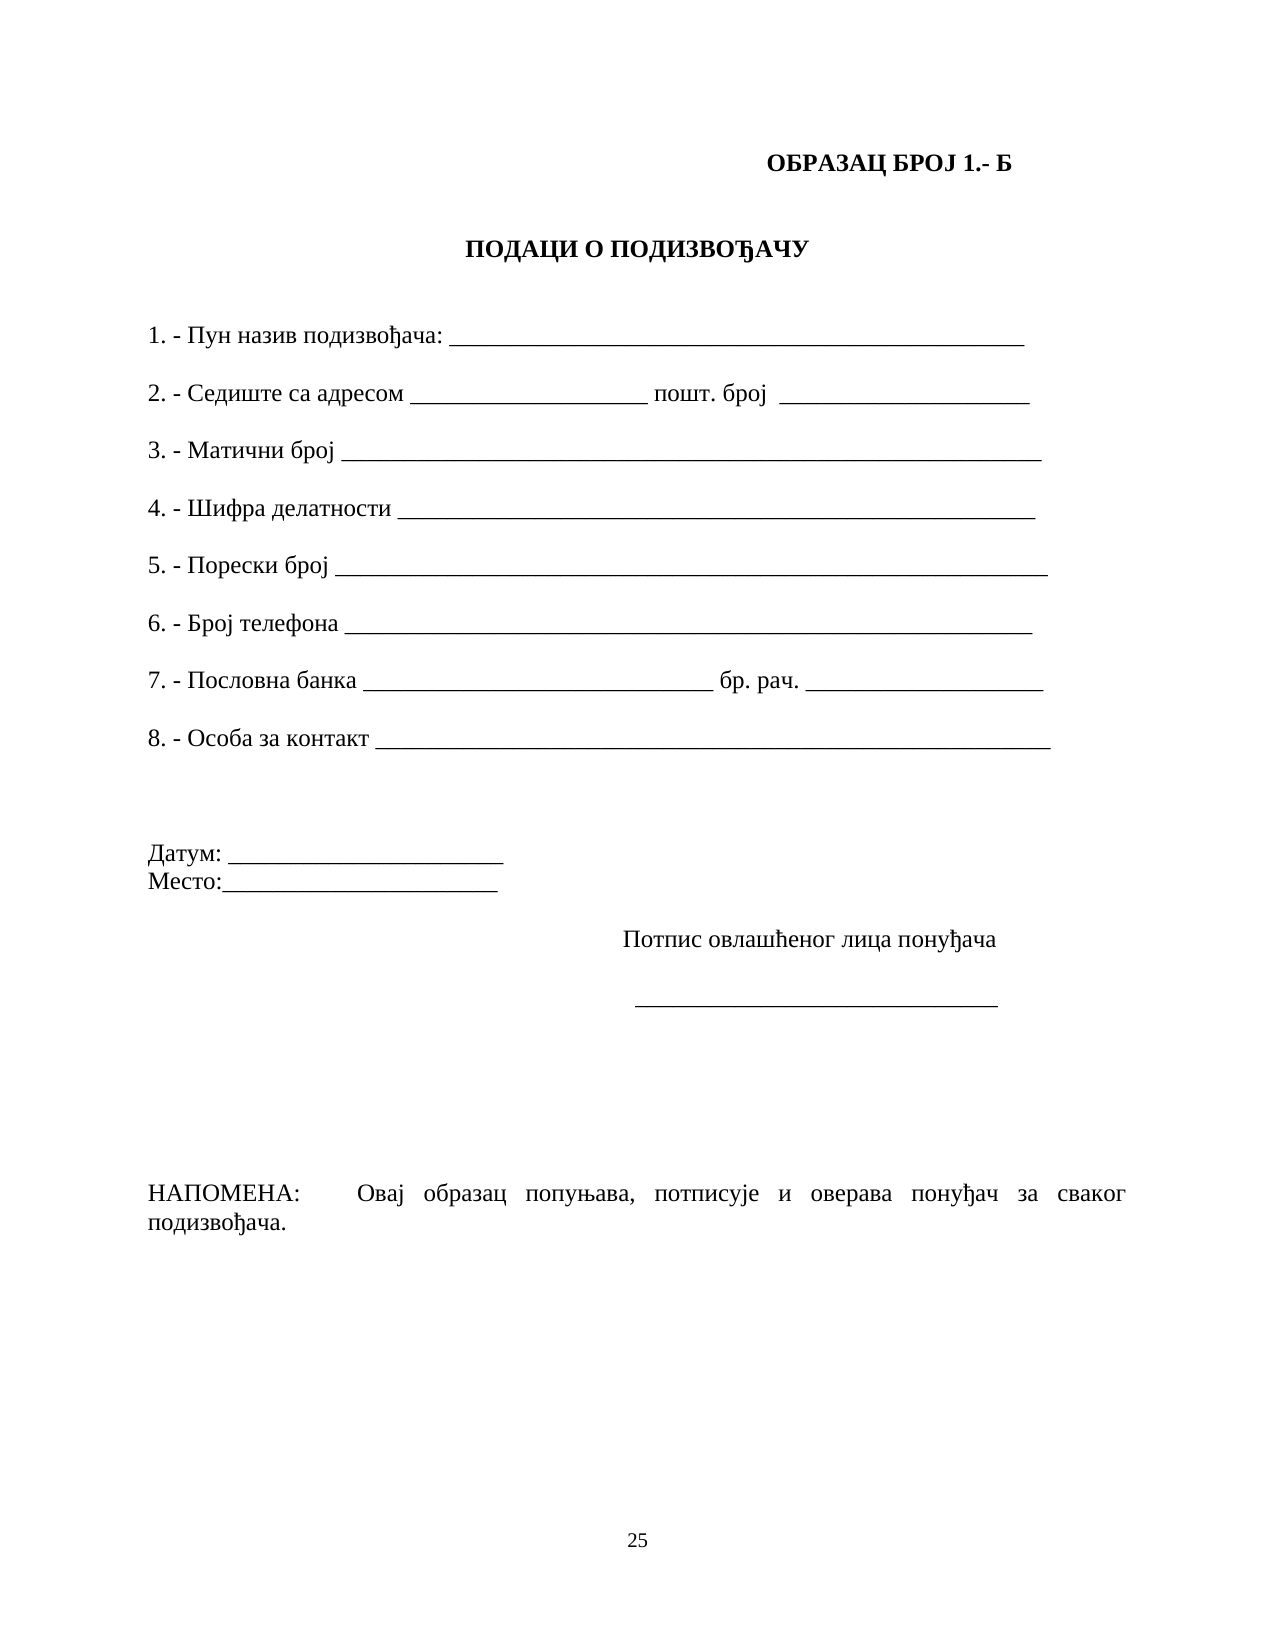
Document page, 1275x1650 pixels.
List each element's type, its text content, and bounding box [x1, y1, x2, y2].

text 7. - Пословна банка ____________________________ бр. рач. ___________________ [148, 665, 1127, 694]
text 5. - Порески број _________________________________________________________ [148, 550, 1127, 579]
text 8. - Особа за контакт ______________________________________________________ [148, 723, 1127, 751]
text 1. - Пун назив подизвођача: ______________________________________________ [148, 320, 1127, 349]
text Потпис овлашћеног лица понуђача [148, 924, 1127, 953]
text _____________________________ [148, 981, 1127, 1010]
text 3. - Матични број ________________________________________________________ [148, 435, 1127, 464]
text ОБРАЗАЦ БРОЈ 1.- Б [148, 148, 1127, 176]
text 4. - Шифра делатности ___________________________________________________ [148, 493, 1127, 521]
text Место:______________________ [148, 866, 1127, 895]
text НАПОМЕНА: Овај образац попуњава, потписује и оверава понуђач за сваког подизвођача. [148, 1178, 1127, 1235]
text Датум: ______________________ [148, 838, 1127, 866]
text 6. - Број телефона _______________________________________________________ [148, 608, 1127, 636]
text 2. - Седиште са адресом ___________________ пошт. број ____________________ [148, 378, 1127, 406]
text ПОДАЦИ О ПОДИЗВОЂАЧУ [148, 234, 1127, 263]
